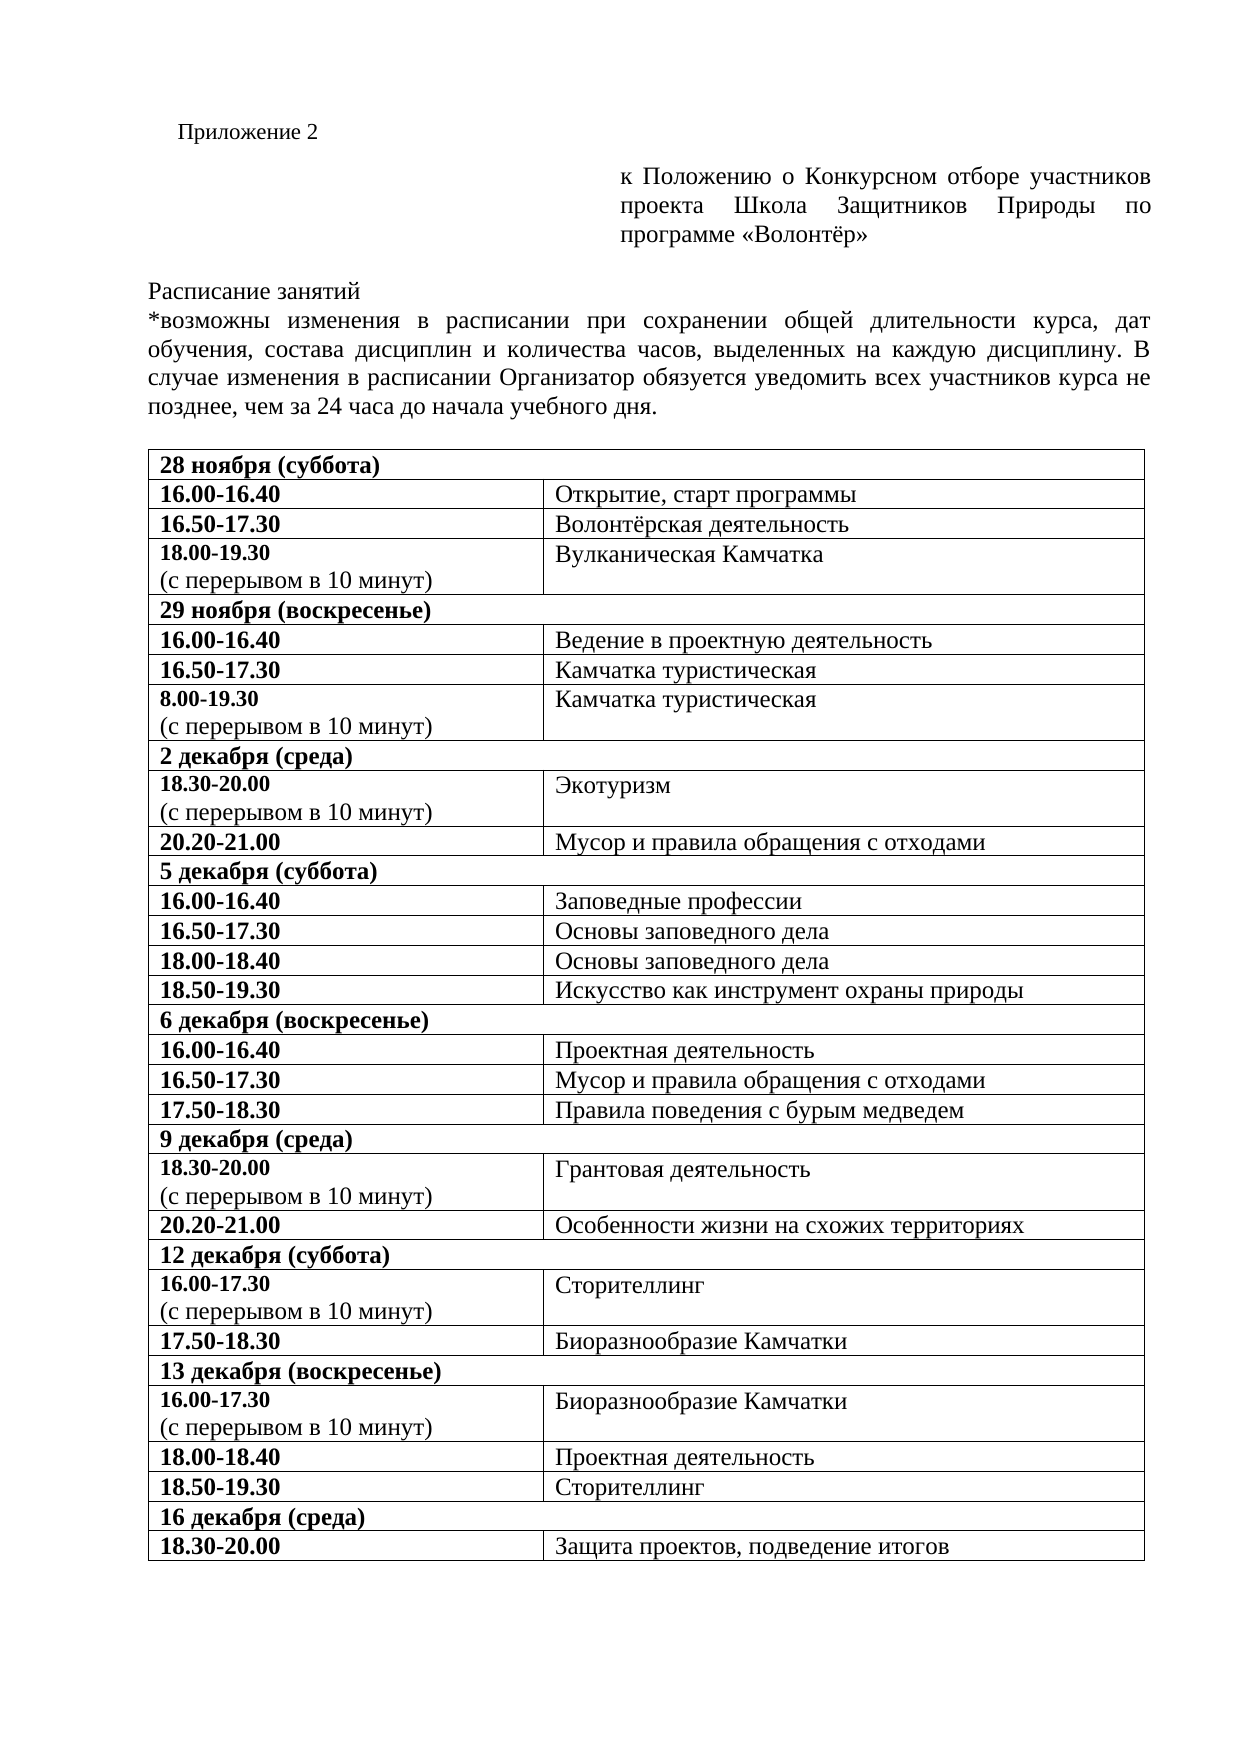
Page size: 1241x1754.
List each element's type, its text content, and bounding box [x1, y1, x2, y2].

table_cell Защита проектов, подведение итогов [544, 1531, 1144, 1560]
text Приложение 2 [177, 118, 1152, 144]
table_cell 20.20-21.00 [149, 827, 543, 855]
table_cell 17.50-18.30 [149, 1326, 543, 1355]
table_cell 17.50-18.30 [149, 1095, 543, 1123]
table_cell Экотуризм [544, 771, 1144, 826]
table_cell 5 декабря (суббота) [149, 856, 1144, 885]
table_cell Мусор и правила обращения с отходами [544, 1065, 1144, 1094]
table_cell Основы заповедного дела [544, 916, 1144, 945]
table_cell 18.30-20.00 (с перерывом в 10 минут) [149, 1154, 543, 1209]
table_cell 16.50-17.30 [149, 916, 543, 945]
table_cell Открытие, старт программы [544, 480, 1144, 508]
table_cell 2 декабря (среда) [149, 741, 1144, 769]
table_cell 18.30-20.00 (с перерывом в 10 минут) [149, 771, 543, 826]
table_cell Мусор и правила обращения с отходами [544, 827, 1144, 855]
table_cell 18.00-18.40 [149, 1442, 543, 1471]
table_cell 16.50-17.30 [149, 655, 543, 683]
table_cell 16.00-17.30 (с перерывом в 10 минут) [149, 1270, 543, 1325]
table_cell 18.50-19.30 [149, 976, 543, 1004]
text *возможны изменения в расписании при сохранении общей длительности курса, дат обучения, состава дисциплин и количества часов, выделенных на каждую дисциплину. В случае изменения в расписании Организатор обязуется уведомить всех участников курса не позднее, чем за 24 часа до начала учебного дня. [148, 305, 1152, 420]
table_cell 16.00-16.40 [149, 1035, 543, 1064]
table_cell 16.50-17.30 [149, 1065, 543, 1094]
table_header 28 ноября (суббота) [149, 450, 1144, 478]
table_cell 16.00-16.40 [149, 886, 543, 915]
table_cell 18.00-19.30 (с перерывом в 10 минут) [149, 539, 543, 594]
table_cell Искусство как инструмент охраны природы [544, 976, 1144, 1004]
table_cell 18.30-20.00 [149, 1531, 543, 1560]
table_cell Ведение в проектную деятельность [544, 625, 1144, 654]
table_cell 9 декабря (среда) [149, 1125, 1144, 1153]
table_cell 16 декабря (среда) [149, 1502, 1144, 1530]
table_cell Сторителлинг [544, 1472, 1144, 1501]
table_cell 8.00-19.30 (с перерывом в 10 минут) [149, 685, 543, 740]
text Расписание занятий [148, 276, 1152, 305]
text к Положению о Конкурсном отборе участников проекта Школа Защитников Природы по программе «Волонтёр» [620, 161, 1152, 247]
table_cell 29 ноября (воскресенье) [149, 595, 1144, 624]
table_cell Волонтёрская деятельность [544, 509, 1144, 538]
table_cell 16.00-16.40 [149, 480, 543, 508]
table_cell Биоразнообразие Камчатки [544, 1326, 1144, 1355]
table_cell 16.50-17.30 [149, 509, 543, 538]
table_cell Правила поведения с бурым медведем [544, 1095, 1144, 1123]
table_cell 16.00-17.30 (с перерывом в 10 минут) [149, 1386, 543, 1441]
table_cell Проектная деятельность [544, 1035, 1144, 1064]
table_cell Камчатка туристическая [544, 655, 1144, 683]
table_cell Грантовая деятельность [544, 1154, 1144, 1209]
table_cell Проектная деятельность [544, 1442, 1144, 1471]
table_cell Заповедные профессии [544, 886, 1144, 915]
table_cell 6 декабря (воскресенье) [149, 1005, 1144, 1034]
table_cell Сторителлинг [544, 1270, 1144, 1325]
table_cell 16.00-16.40 [149, 625, 543, 654]
table_cell 13 декабря (воскресенье) [149, 1356, 1144, 1385]
table_cell Вулканическая Камчатка [544, 539, 1144, 594]
table_cell Основы заповедного дела [544, 946, 1144, 974]
table_cell 20.20-21.00 [149, 1211, 543, 1239]
table_cell Биоразнообразие Камчатки [544, 1386, 1144, 1441]
table_cell 12 декабря (суббота) [149, 1240, 1144, 1269]
table_cell 18.50-19.30 [149, 1472, 543, 1501]
table_cell 18.00-18.40 [149, 946, 543, 974]
table_cell Камчатка туристическая [544, 685, 1144, 740]
table_cell Особенности жизни на схожих территориях [544, 1211, 1144, 1239]
